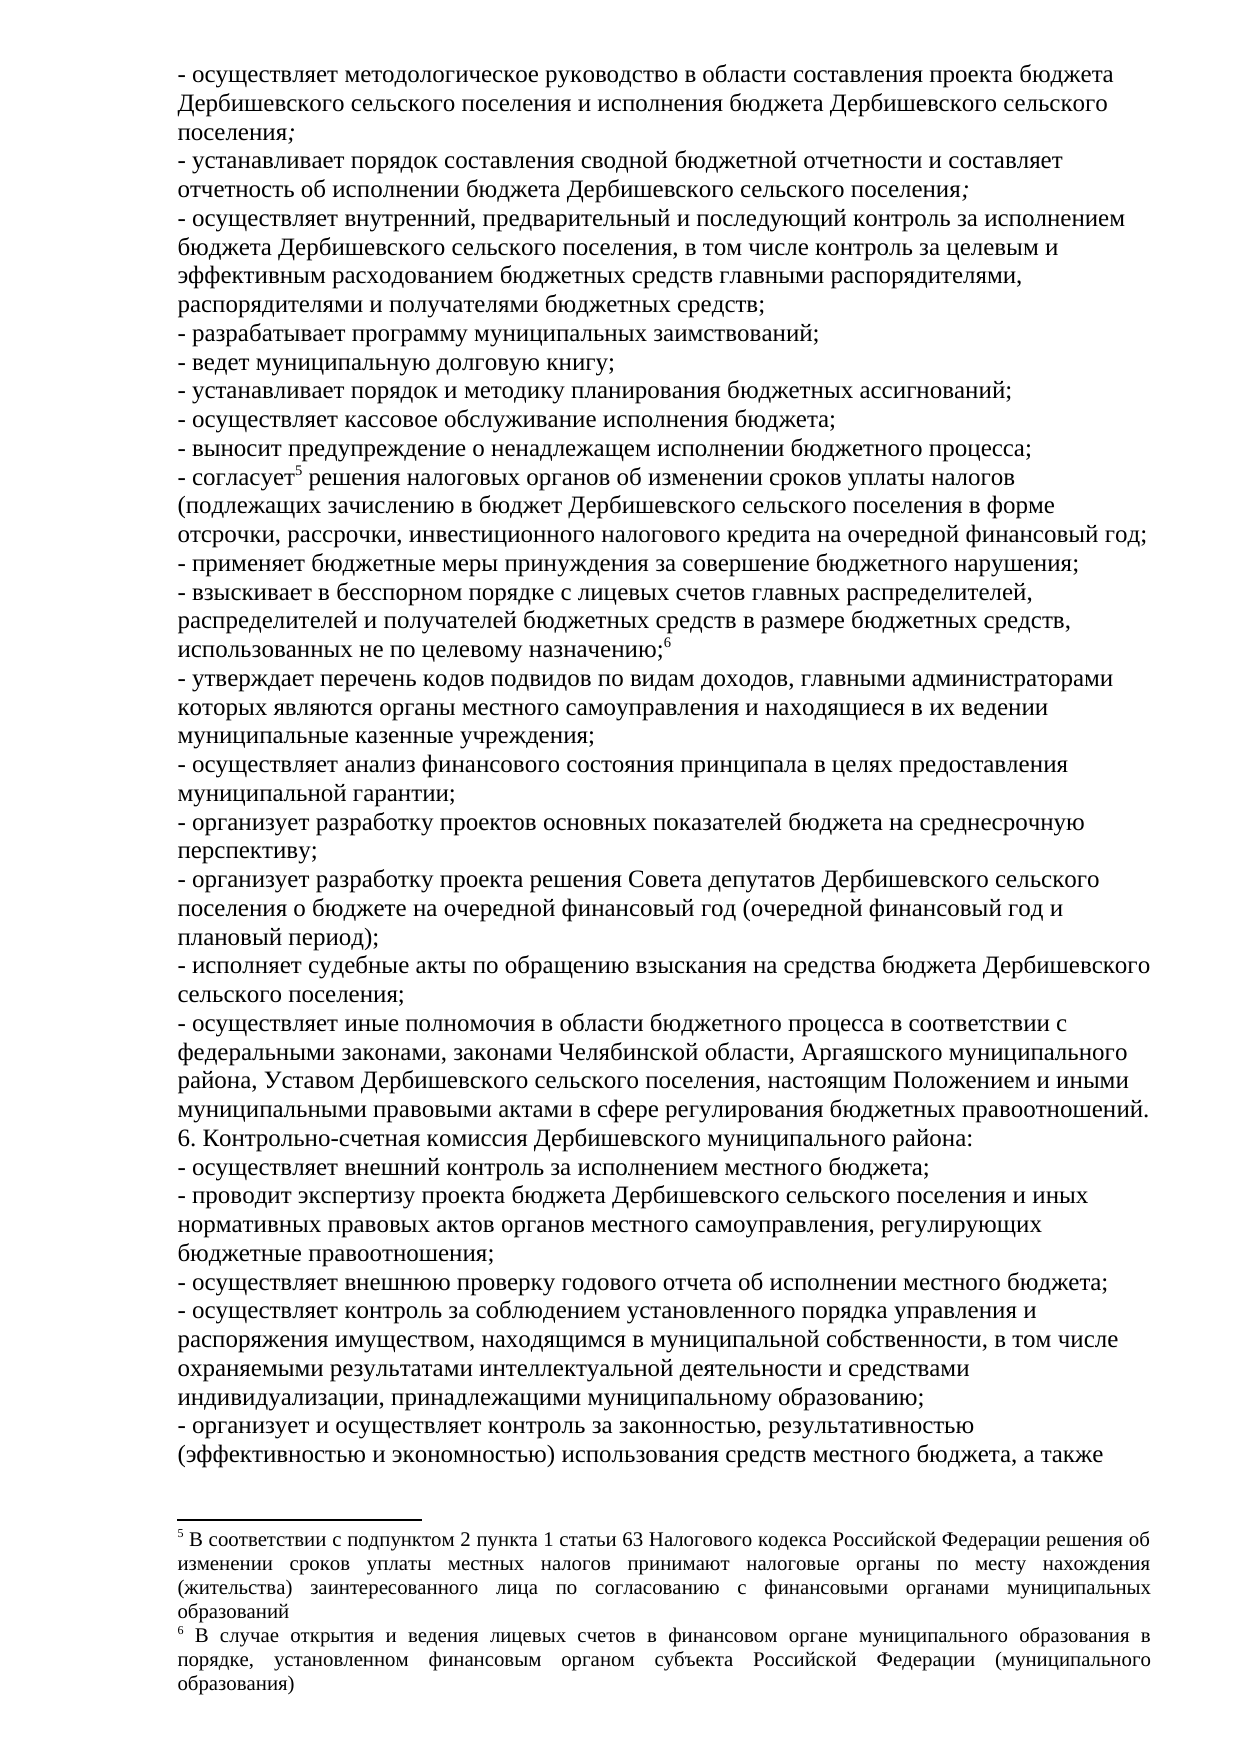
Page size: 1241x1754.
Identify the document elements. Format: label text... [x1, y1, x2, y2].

text - проводит экспертизу проекта бюджета Дербишевского сельского поселения и иных нормативных правовых актов органов местного самоуправления, регулирующих бюджетные правоотношения; [177, 1180, 1152, 1267]
text - осуществляет внутренний, предварительный и последующий контроль за исполнением бюджета Дербишевского сельского поселения, в том числе контроль за целевым и эффективным расходованием бюджетных средств главными распорядителями, распорядителями и получателями бюджетных средств; [177, 203, 1152, 318]
text - осуществляет внешнюю проверку годового отчета об исполнении местного бюджета; [177, 1267, 1152, 1295]
text - организует разработку проекта решения Совета депутатов Дербишевского сельского поселения о бюджете на очередной финансовый год (очередной финансовый год и плановый период); [177, 864, 1152, 950]
text - исполняет судебные акты по обращению взыскания на средства бюджета Дербишевского сельского поселения; [177, 950, 1152, 1008]
text - осуществляет иные полномочия в области бюджетного процесса в соответствии с федеральными законами, законами Челябинской области, Аргаяшского муниципального района, Уставом Дербишевского сельского поселения, настоящим Положением и иными муниципальными правовыми актами в сфере регулирования бюджетных правоотношений. [177, 1008, 1152, 1123]
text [177, 1410, 1152, 1468]
text - осуществляет контроль за соблюдением установленного порядка управления и распоряжения имуществом, находящимся в муниципальной собственности, в том числе охраняемыми результатами интеллектуальной деятельности и средствами индивидуализации, принадлежащими муниципальному образованию; [177, 1295, 1152, 1410]
text - взыскивает в бесспорном порядке с лицевых счетов главных распределителей, распределителей и получателей бюджетных средств в размере бюджетных средств, использованных не по целевому назначению; [177, 577, 1152, 663]
text - организует разработку проектов основных показателей бюджета на среднесрочную перспективу; [177, 807, 1152, 864]
text - согласует решения налоговых органов об изменении сроков уплаты налогов (подлежащих зачислению в бюджет Дербишевского сельского поселения в форме отсрочки, рассрочки, инвестиционного налогового кредита на очередной финансовый год; [177, 462, 1152, 548]
text - утверждает перечень кодов подвидов по видам доходов, главными администраторами которых являются органы местного самоуправления и находящиеся в их ведении муниципальные казенные учреждения; [177, 663, 1152, 749]
text - устанавливает порядок составления сводной бюджетной отчетности и составляет отчетность об исполнении бюджета Дербишевского сельского поселения; [177, 145, 1152, 203]
text - осуществляет кассовое обслуживание исполнения бюджета; [177, 404, 1152, 433]
text - разрабатывает программу муниципальных заимствований; [177, 318, 1152, 347]
text - осуществляет методологическое руководство в области составления проекта бюджета Дербишевского сельского поселения и исполнения бюджета Дербишевского сельского поселения; [177, 59, 1152, 145]
text 6. Контрольно-счетная комиссия Дербишевского муниципального района: [177, 1123, 1152, 1152]
text - применяет бюджетные меры принуждения за совершение бюджетного нарушения; [177, 548, 1152, 577]
text - осуществляет анализ финансового состояния принципала в целях предоставления муниципальной гарантии; [177, 749, 1152, 807]
text - осуществляет внешний контроль за исполнением местного бюджета; [177, 1152, 1152, 1180]
text - ведет муниципальную долговую книгу; [177, 347, 1152, 375]
text - устанавливает порядок и методику планирования бюджетных ассигнований; [177, 375, 1152, 404]
text - выносит предупреждение о ненадлежащем исполнении бюджетного процесса; [177, 433, 1152, 462]
